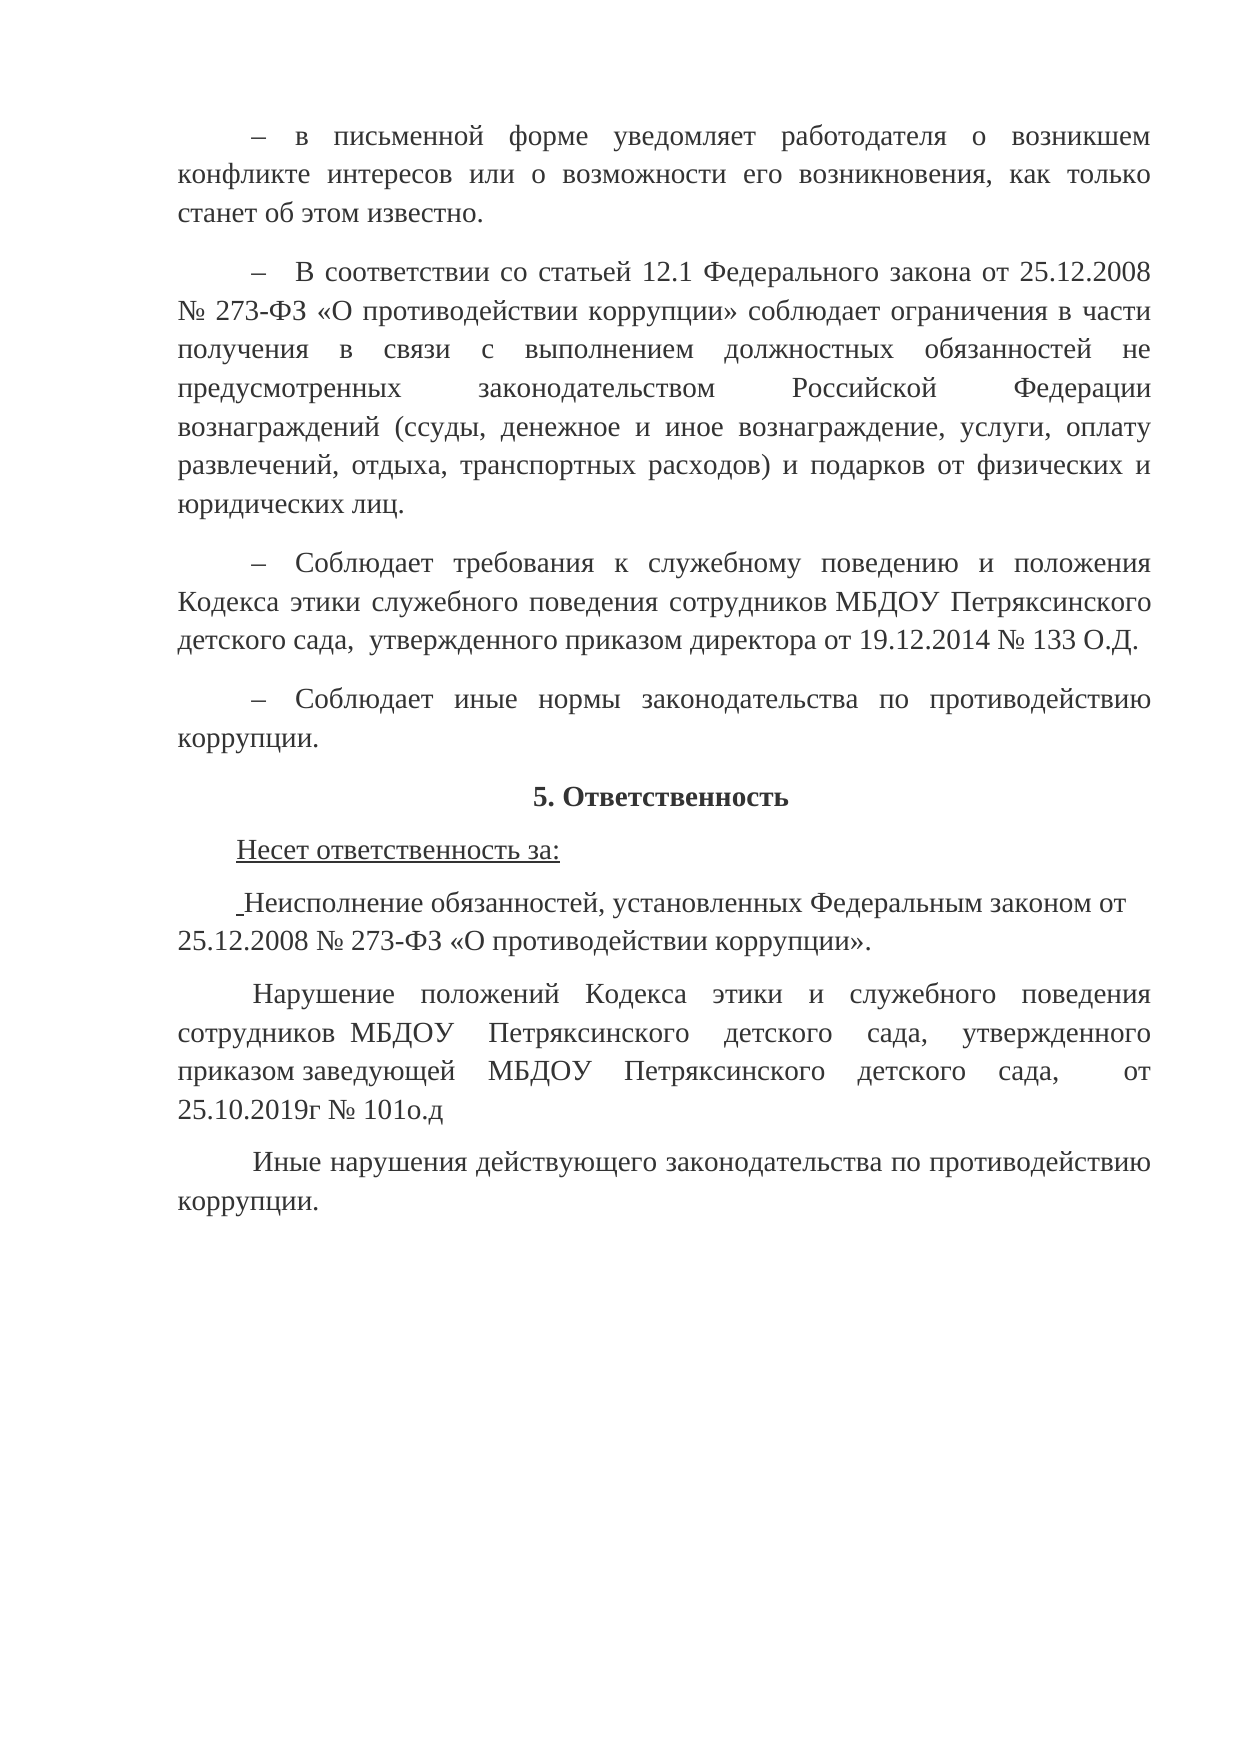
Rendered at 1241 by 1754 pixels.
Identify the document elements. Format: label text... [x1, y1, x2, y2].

text 5. Ответственность [177, 779, 1152, 813]
text Нарушение положений Кодекса этики и служебного поведения сотрудников МБДОУ Петряксинского детского сада, утвержденного приказом заведующей МБДОУ Петряксинского детского сада, от 25.10.2019г № 101о.д [177, 976, 1152, 1125]
text Иные нарушения действующего законодательства по противодействию коррупции. [177, 1144, 1152, 1217]
text – в письменной форме уведомляет работодателя о возникшем конфликте интересов или о возможности его возникновения, как только станет об этом известно. [177, 118, 1152, 229]
text – В соответствии со статьей 12.1 Федерального закона от 25.12.2008 № 273-ФЗ «О противодействии коррупции» соблюдает ограничения в части получения в связи с выполнением должностных обязанностей не предусмотренных законодательством Российской Федерации вознаграждений (ссуды, денежное и иное вознаграждение, услуги, оплату развлечений, отдыха, транспортных расходов) и подарков от физических и юридических лиц. [177, 254, 1152, 519]
text Неисполнение обязанностей, установленных Федеральным законом от 25.12.2008 № 273-ФЗ «О противодействии коррупции». [177, 885, 1152, 957]
text Несет ответственность за: [177, 832, 1152, 866]
text – Соблюдает иные нормы законодательства по противодействию коррупции. [177, 682, 1152, 754]
text – Соблюдает требования к служебному поведению и положения Кодекса этики служебного поведения сотрудников МБДОУ Петряксинского детского сада, утвержденного приказом директора от 19.12.2014 № 133 О.Д. [177, 545, 1152, 656]
